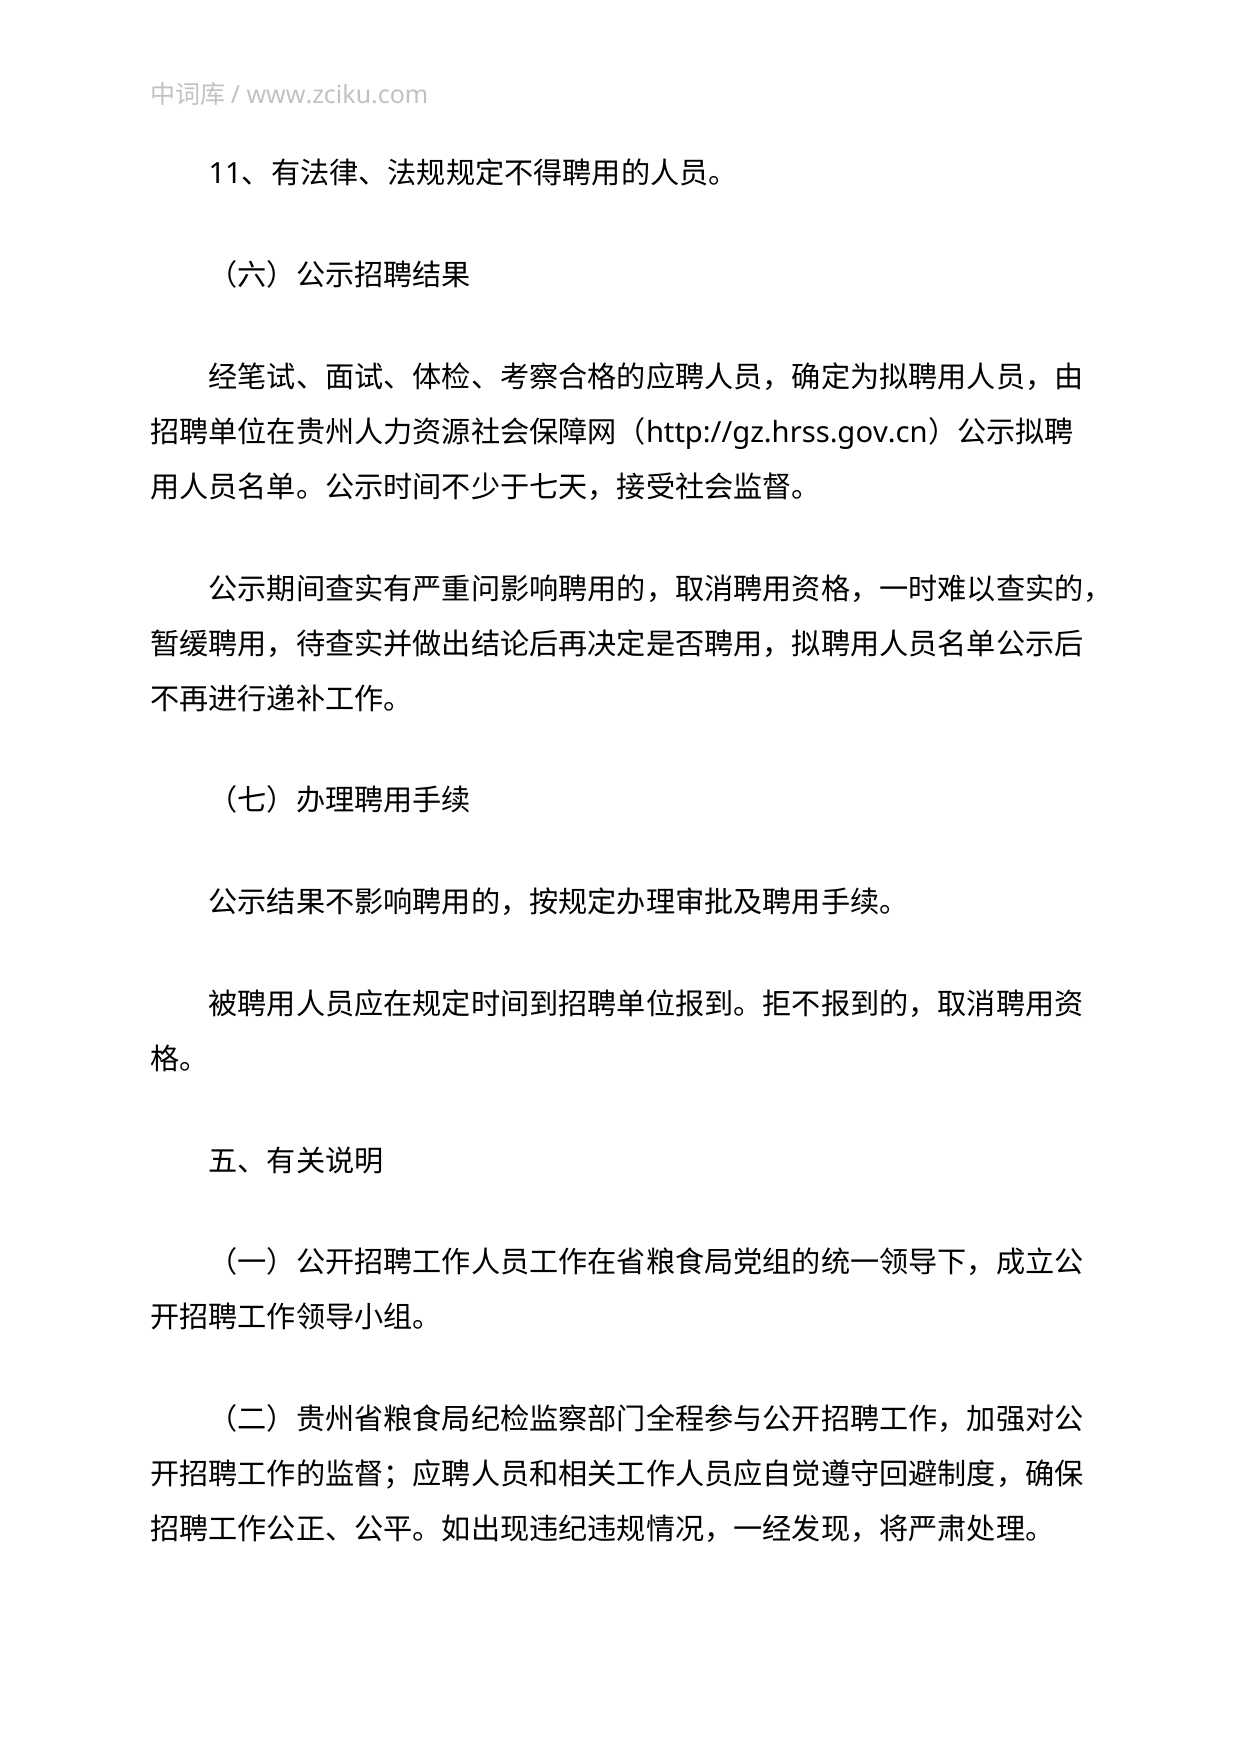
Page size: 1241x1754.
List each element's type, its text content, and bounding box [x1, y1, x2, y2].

text 五、有关说明 [150, 1137, 1090, 1179]
text （二）贵州省粮食局纪检监察部门全程参与公开招聘工作，加强对公开招聘工作的监督；应聘人员和相关工作人员应自觉遵守回避制度，确保招聘工作公正、公平。如出现违纪违规情况，一经发现，将严肃处理。 [150, 1396, 1090, 1548]
text （六）公示招聘结果 [150, 252, 1090, 294]
text 公示期间查实有严重问影响聘用的，取消聘用资格，一时难以查实的，暂缓聘用，待查实并做出结论后再决定是否聘用，拟聘用人员名单公示后不再进行递补工作。 [150, 565, 1090, 717]
text （一）公开招聘工作人员工作在省粮食局党组的统一领导下，成立公开招聘工作领导小组。 [150, 1239, 1090, 1336]
text 被聘用人员应在规定时间到招聘单位报到。拒不报到的，取消聘用资格。 [150, 981, 1090, 1078]
text 11、有法律、法规规定不得聘用的人员。 [150, 150, 1090, 192]
text （七）办理聘用手续 [150, 777, 1090, 819]
text 经笔试、面试、体检、考察合格的应聘人员，确定为拟聘用人员，由招聘单位在贵州人力资源社会保障网（http://gz.hrss.gov.cn）公示拟聘用人员名单。公示时间不少于七天，接受社会监督。 [150, 354, 1090, 506]
text 公示结果不影响聘用的，按规定办理审批及聘用手续。 [150, 879, 1090, 921]
